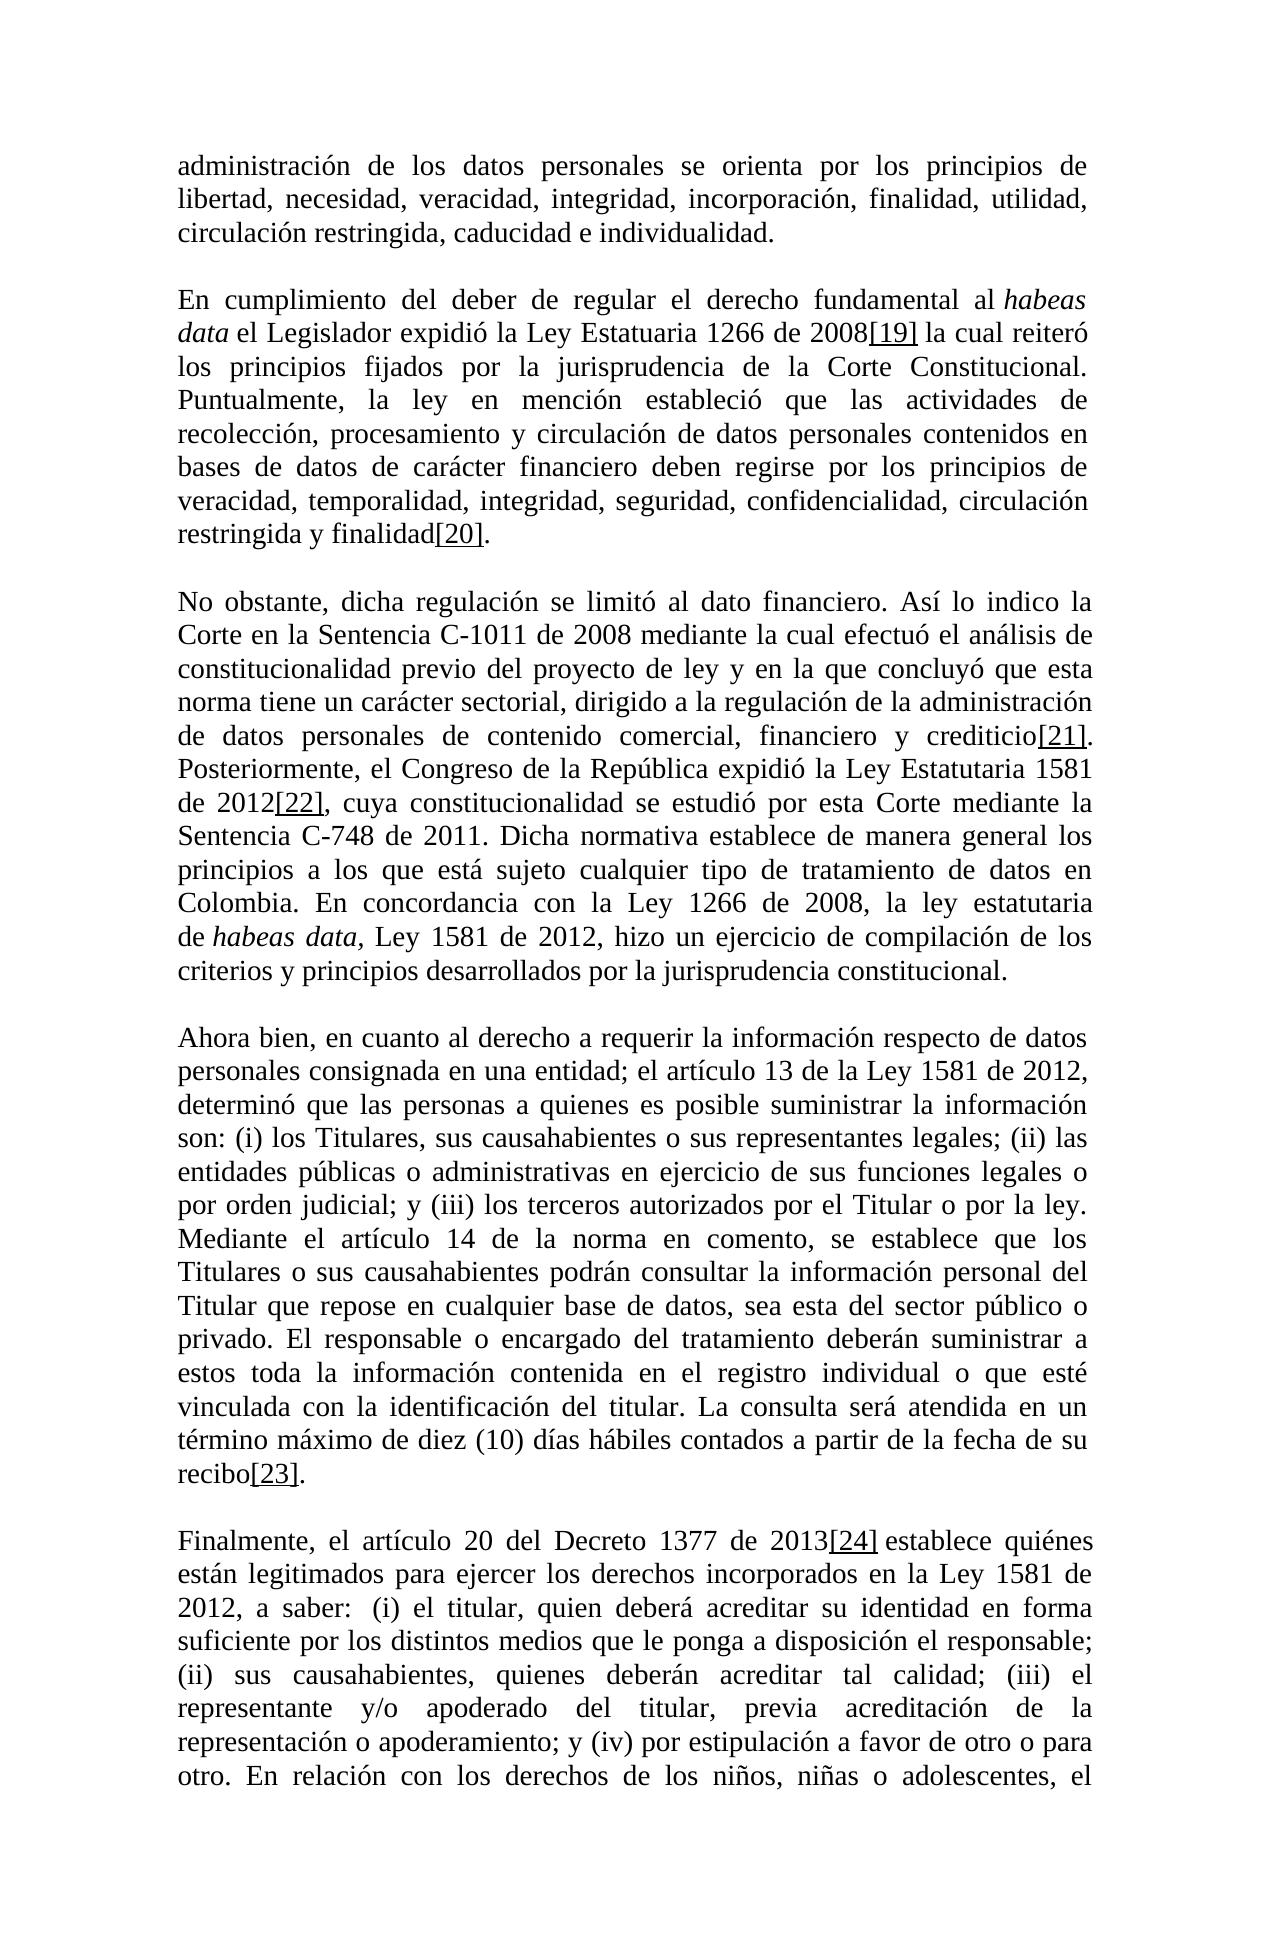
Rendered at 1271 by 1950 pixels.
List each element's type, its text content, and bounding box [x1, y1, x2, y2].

text No obstante, dicha regulación se limitó al dato financiero. Así lo indico la Corte en la Sentencia C-1011 de 2008 mediante la cual efectuó el análisis de constitucionalidad previo del proyecto de ley y en la que concluyó que esta norma tiene un carácter sectorial, dirigido a la regulación de la administración de datos personales de contenido comercial, financiero y crediticio[21]. Posteriormente, el Congreso de la República expidió la Ley Estatutaria 1581 de 2012[22], cuya constitucionalidad se estudió por esta Corte mediante la Sentencia C-748 de 2011. Dicha normativa establece de manera general los principios a los que está sujeto cualquier tipo de tratamiento de datos en Colombia. En concordancia con la Ley 1266 de 2008, la ley estatutaria de habeas data, Ley 1581 de 2012, hizo un ejercicio de compilación de los criterios y principios desarrollados por la jurisprudencia constitucional. [177, 584, 1094, 986]
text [177, 1523, 1094, 1791]
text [177, 148, 1088, 248]
text En cumplimiento del deber de regular el derecho fundamental al habeas data el Legislador expidió la Ley Estatuaria 1266 de 2008[19] la cual reiteró los principios fijados por la jurisprudencia de la Corte Constitucional. Puntualmente, la ley en mención estableció que las actividades de recolección, procesamiento y circulación de datos personales contenidos en bases de datos de carácter financiero deben regirse por los principios de veracidad, temporalidad, integridad, seguridad, confidencialidad, circulación restringida y finalidad[20]. [177, 282, 1088, 550]
text Ahora bien, en cuanto al derecho a requerir la información respecto de datos personales consignada en una entidad; el artículo 13 de la Ley 1581 de 2012, determinó que las personas a quienes es posible suministrar la información son: (i) los Titulares, sus causahabientes o sus representantes legales; (ii) las entidades públicas o administrativas en ejercicio de sus funciones legales o por orden judicial; y (iii) los terceros autorizados por el Titular o por la ley. Mediante el artículo 14 de la norma en comento, se establece que los Titulares o sus causahabientes podrán consultar la información personal del Titular que repose en cualquier base de datos, sea esta del sector público o privado. El responsable o encargado del tratamiento deberán suministrar a estos toda la información contenida en el registro individual o que esté vinculada con la identificación del titular. La consulta será atendida en un término máximo de diez (10) días hábiles contados a partir de la fecha de su recibo[23]. [177, 1020, 1088, 1489]
